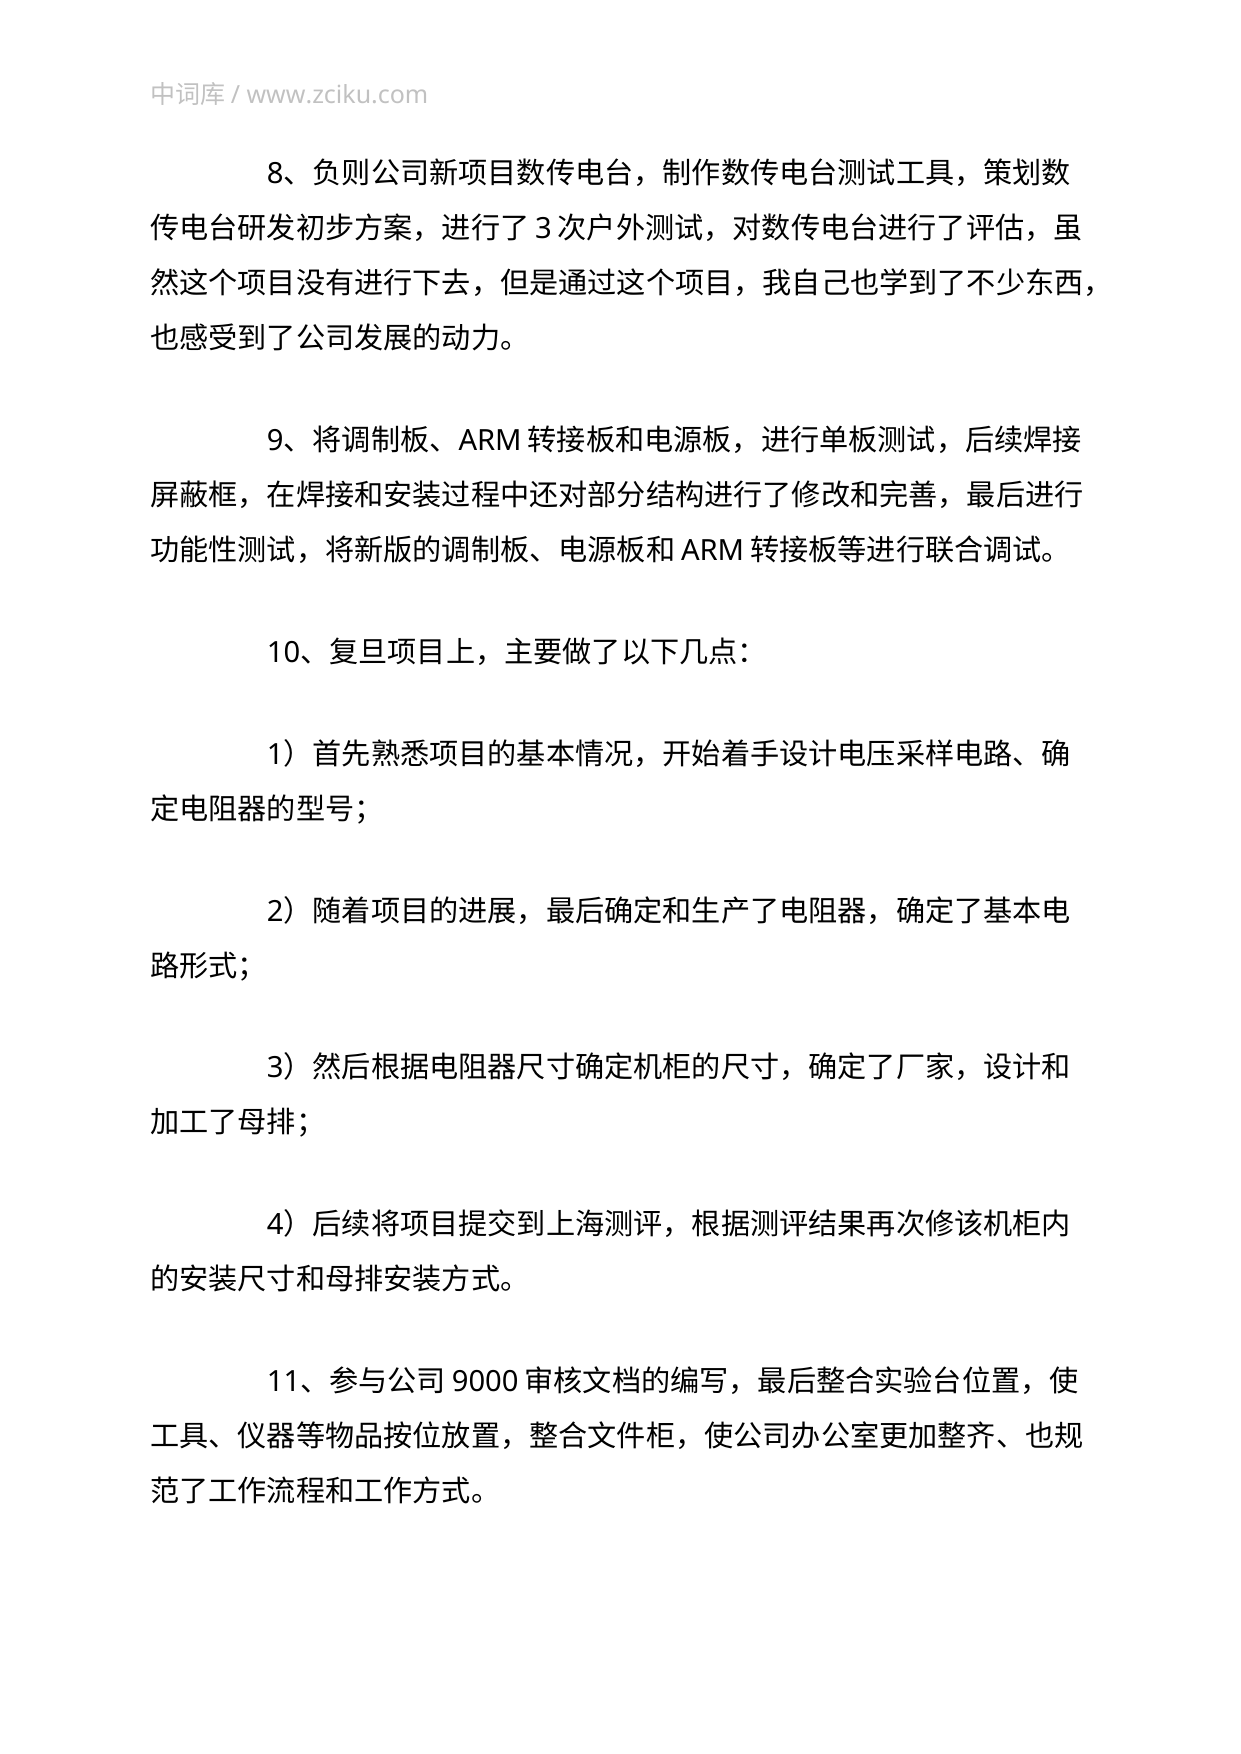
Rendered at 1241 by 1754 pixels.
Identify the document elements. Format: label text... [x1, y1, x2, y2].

text 9、将调制板、ARM转接板和电源板，进行单板测试，后续焊接屏蔽框，在焊接和安装过程中还对部分结构进行了修改和完善，最后进行功能性测试，将新版的调制板、电源板和ARM转接板等进行联合调试。 [150, 417, 1090, 569]
text 3）然后根据电阻器尺寸确定机柜的尺寸，确定了厂家，设计和加工了母排； [150, 1044, 1090, 1141]
text 4）后续将项目提交到上海测评，根据测评结果再次修该机柜内的安装尺寸和母排安装方式。 [150, 1201, 1090, 1298]
text 1）首先熟悉项目的基本情况，开始着手设计电压采样电路、确定电阻器的型号； [150, 731, 1090, 828]
text 2）随着项目的进展，最后确定和生产了电阻器，确定了基本电路形式； [150, 887, 1090, 984]
text 11、参与公司9000审核文档的编写，最后整合实验台位置，使工具、仪器等物品按位放置，整合文件柜，使公司办公室更加整齐、也规范了工作流程和工作方式。 [150, 1358, 1090, 1510]
text 8、负则公司新项目数传电台，制作数传电台测试工具，策划数传电台研发初步方案，进行了3次户外测试，对数传电台进行了评估，虽然这个项目没有进行下去，但是通过这个项目，我自己也学到了不少东西，也感受到了公司发展的动力。 [150, 150, 1090, 357]
text 10、复旦项目上，主要做了以下几点： [150, 628, 1090, 671]
